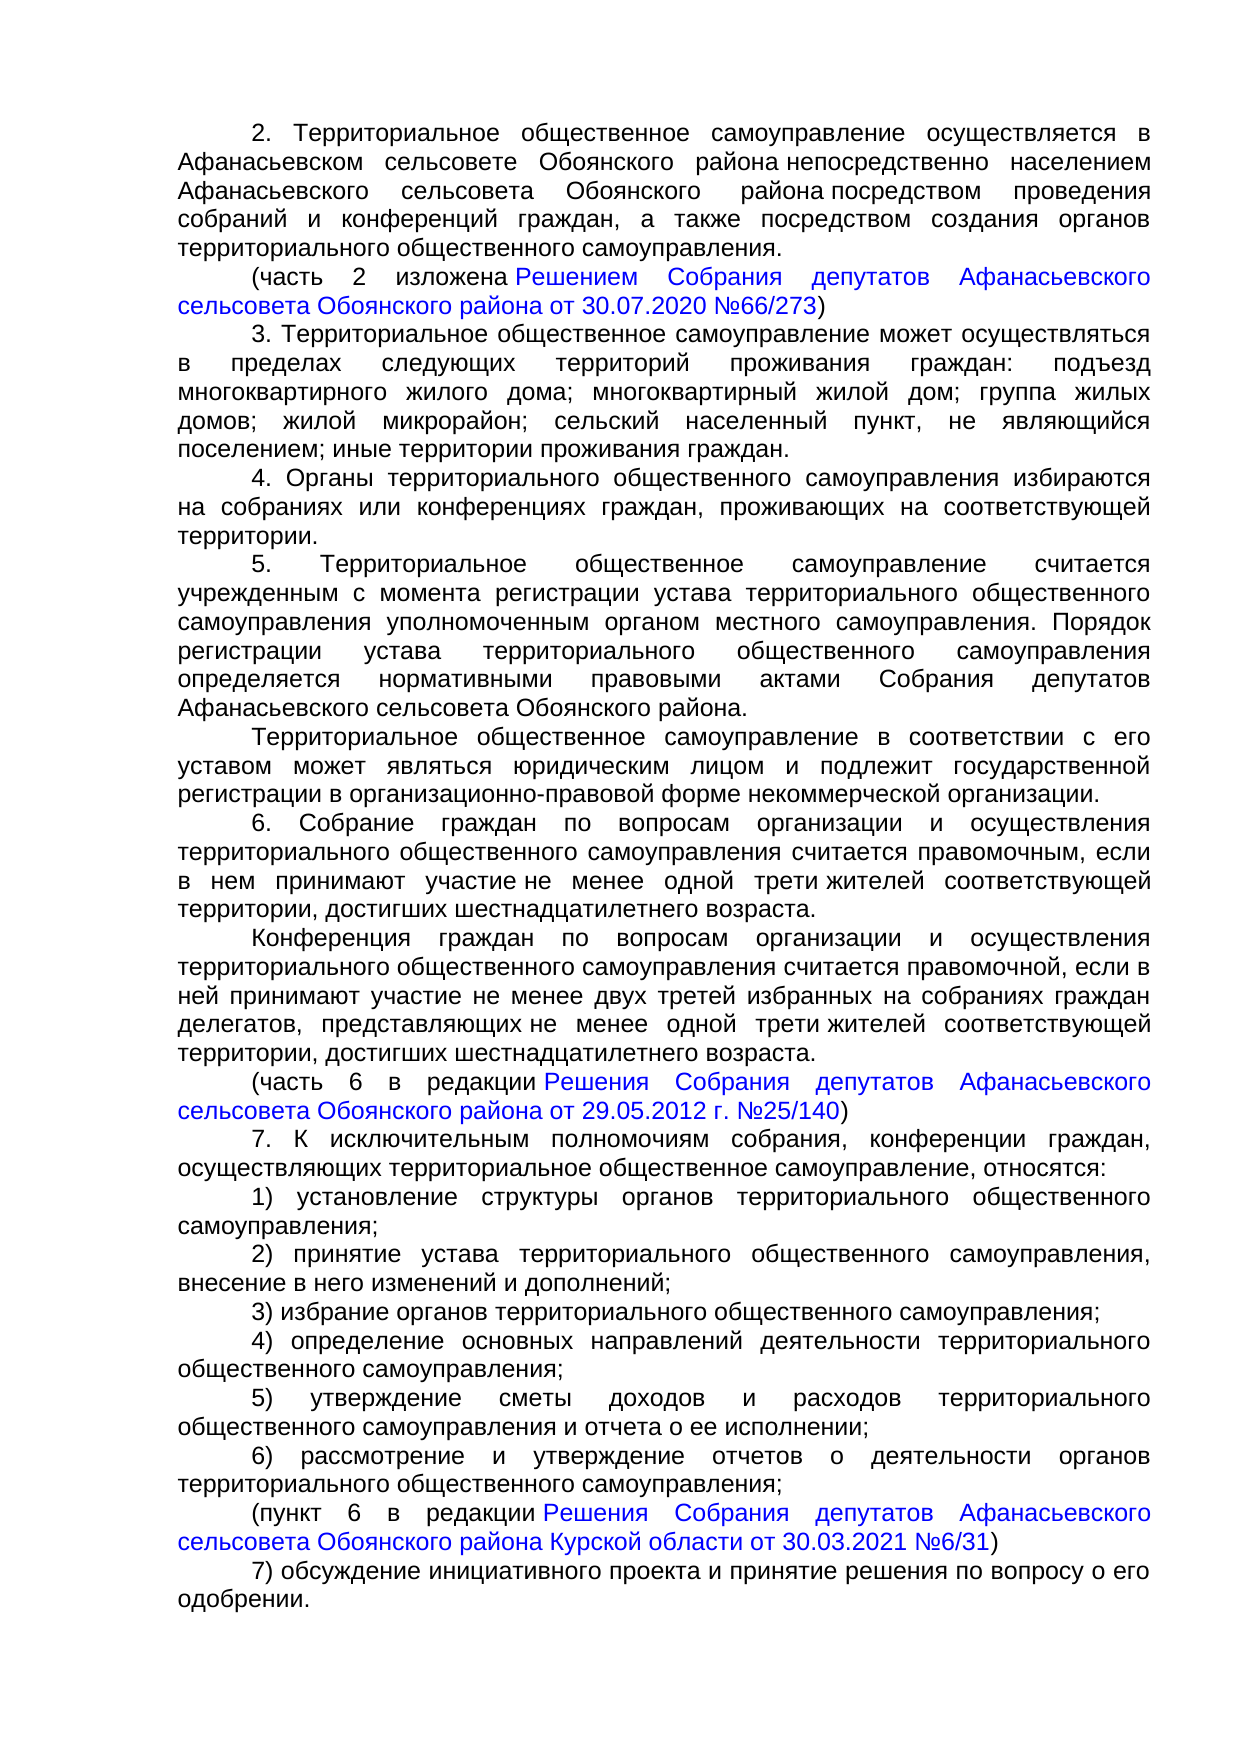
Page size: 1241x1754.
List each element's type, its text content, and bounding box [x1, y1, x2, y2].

text 4. Органы территориального общественного самоуправления избираются на собраниях или конференциях граждан, проживающих на соответствующей территории. [177, 463, 1152, 549]
text (часть 6 в редакции Решения Собрания депутатов Афанасьевского сельсовета Обоянского района от 29.05.2012 г. №25/140) [177, 1067, 1152, 1124]
text Конференция граждан по вопросам организации и осуществления территориального общественного самоуправления считается правомочной, если в ней принимают участие не менее двух третей избранных на собраниях граждан делегатов, представляющих не менее одной трети жителей соответствующей территории, достигших шестнадцатилетнего возраста. [177, 923, 1152, 1067]
text 3) избрание органов территориального общественного самоуправления; [177, 1297, 1152, 1326]
text (пункт 6 в редакции Решения Собрания депутатов Афанасьевского сельсовета Обоянского района Курской области от 30.03.2021 №6/31) [177, 1498, 1152, 1556]
text 6. Собрание граждан по вопросам организации и осуществления территориального общественного самоуправления считается правомочным, если в нем принимают участие не менее одной трети жителей соответствующей территории, достигших шестнадцатилетнего возраста. [177, 808, 1152, 923]
text 2) принятие устава территориального общественного самоуправления, внесение в него изменений и дополнений; [177, 1239, 1152, 1297]
text 2. Территориальное общественное самоуправление осуществляется в Афанасьевском сельсовете Обоянского района непосредственно населением Афанасьевского сельсовета Обоянского района посредством проведения собраний и конференций граждан, а также посредством создания органов территориального общественного самоуправления. [177, 118, 1152, 262]
text Территориальное общественное самоуправление в соответствии с его уставом может являться юридическим лицом и подлежит государственной регистрации в организационно-правовой форме некоммерческой организации. [177, 722, 1152, 808]
text (часть 2 изложена Решением Собрания депутатов Афанасьевского сельсовета Обоянского района от 30.07.2020 №66/273) [177, 262, 1152, 319]
text 3. Территориальное общественное самоуправление может осуществляться в пределах следующих территорий проживания граждан: подъезд многоквартирного жилого дома; многоквартирный жилой дом; группа жилых домов; жилой микрорайон; сельский населенный пункт, не являющийся поселением; иные территории проживания граждан. [177, 319, 1152, 463]
text 5. Территориальное общественное самоуправление считается учрежденным с момента регистрации устава территориального общественного самоуправления уполномоченным органом местного самоуправления. Порядок регистрации устава территориального общественного самоуправления определяется нормативными правовыми актами Собрания депутатов Афанасьевского сельсовета Обоянского района. [177, 549, 1152, 722]
text 1) установление структуры органов территориального общественного самоуправления; [177, 1182, 1152, 1239]
text 5) утверждение сметы доходов и расходов территориального общественного самоуправления и отчета о ее исполнении; [177, 1383, 1152, 1441]
text 6) рассмотрение и утверждение отчетов о деятельности органов территориального общественного самоуправления; [177, 1441, 1152, 1498]
text 4) определение основных направлений деятельности территориального общественного самоуправления; [177, 1326, 1152, 1383]
text 7) обсуждение инициативного проекта и принятие решения по вопросу о его одобрении. [177, 1556, 1152, 1613]
text 7. К исключительным полномочиям собрания, конференции граждан, осуществляющих территориальное общественное самоуправление, относятся: [177, 1124, 1152, 1182]
